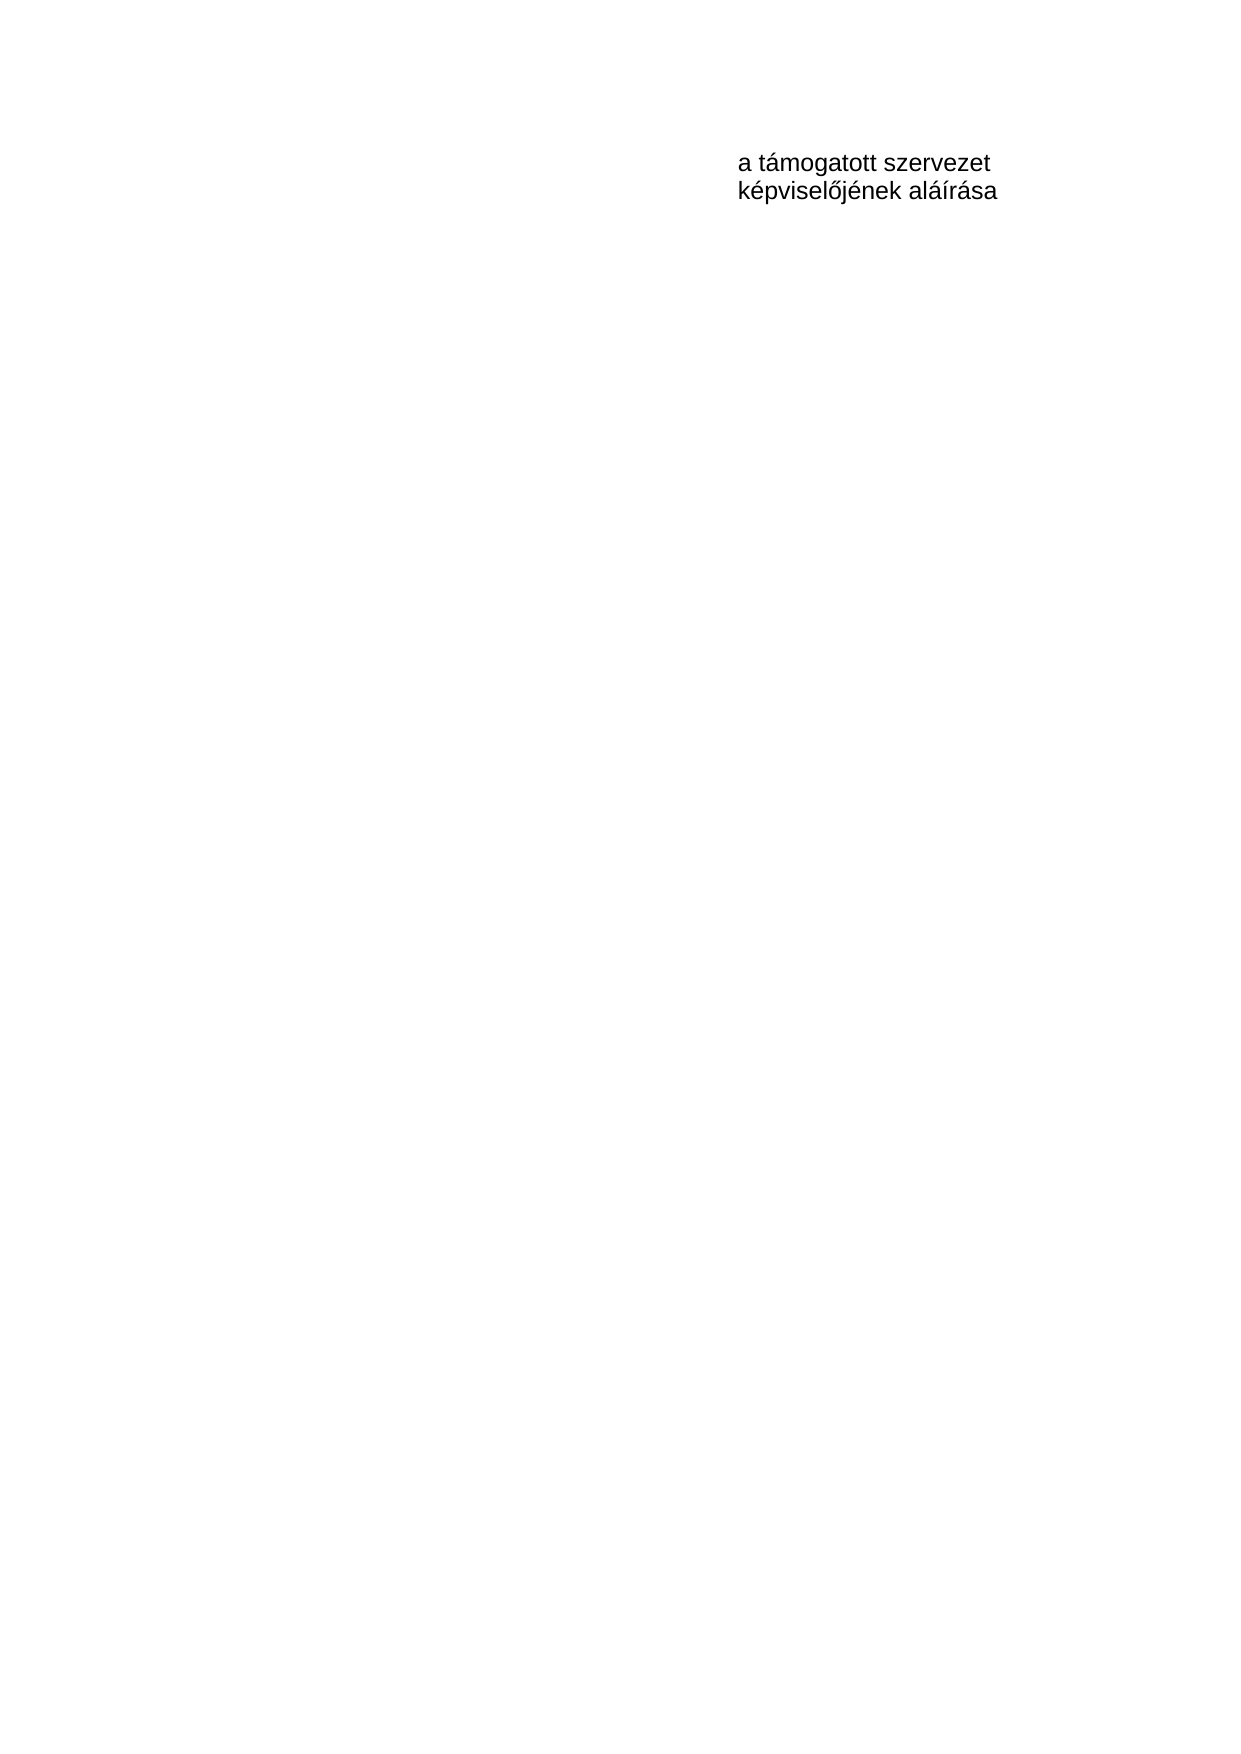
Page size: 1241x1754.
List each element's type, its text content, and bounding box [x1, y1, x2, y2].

text a támogatott szervezet képviselőjének aláírása [738, 148, 1093, 205]
